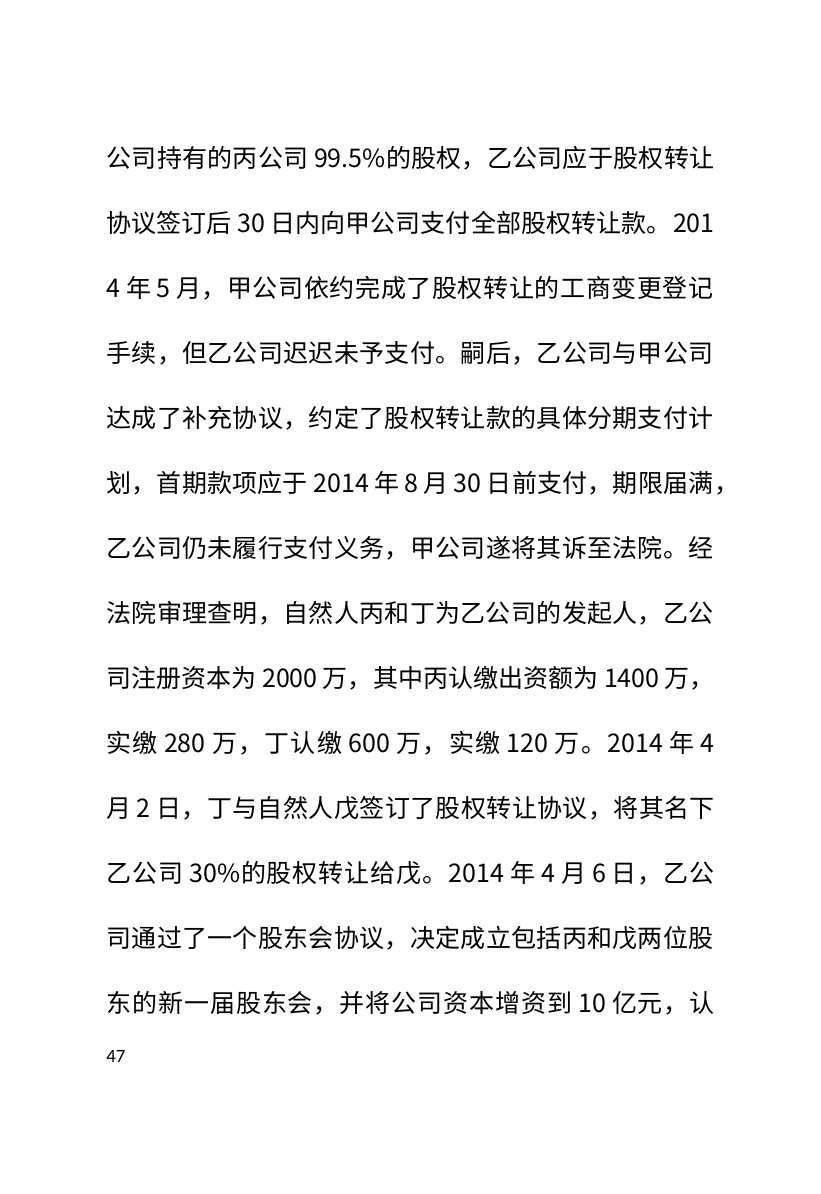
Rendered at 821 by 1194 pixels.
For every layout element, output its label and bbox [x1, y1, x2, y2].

text [106, 124, 715, 1034]
